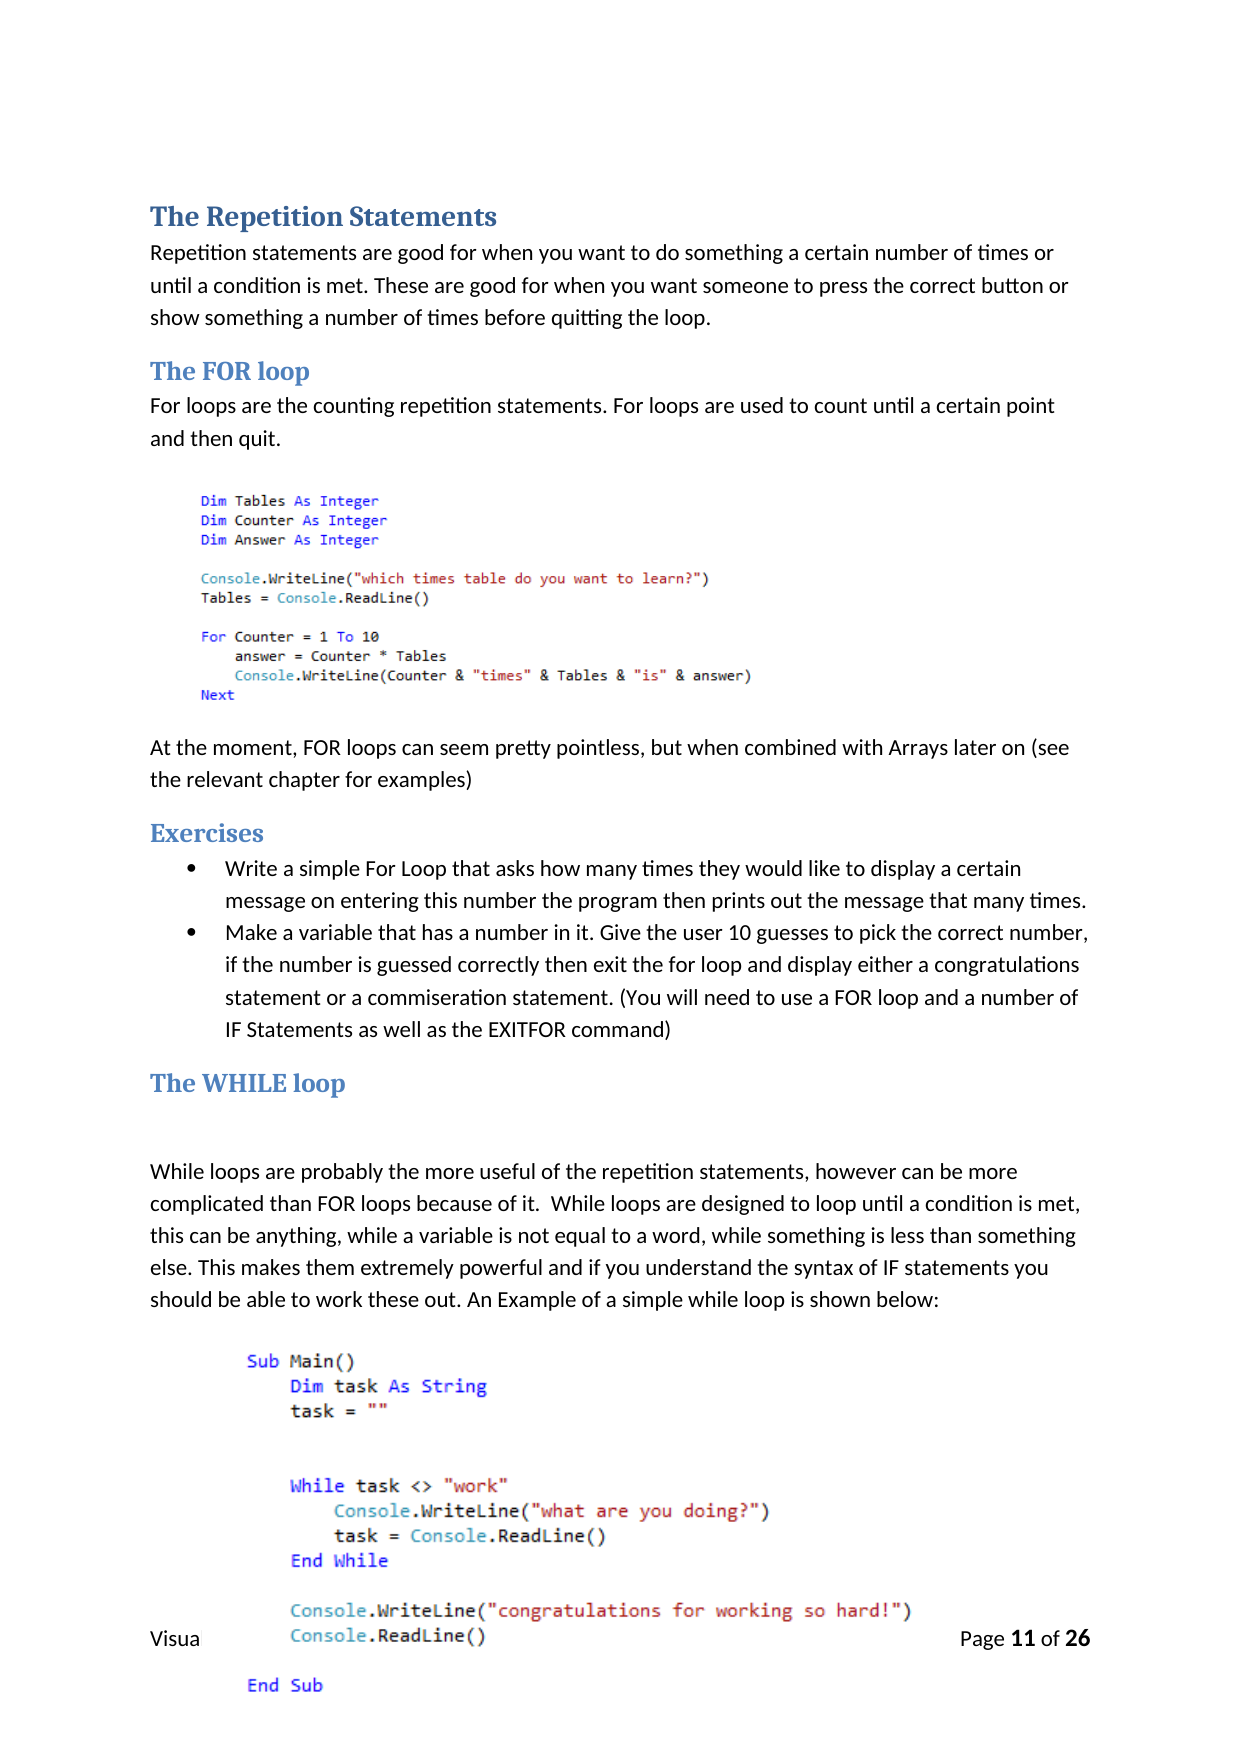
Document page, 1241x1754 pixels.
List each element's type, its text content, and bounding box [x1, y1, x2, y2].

subtitle The Repetition Statements [150, 200, 1090, 233]
subtitle Exercises [150, 818, 1090, 849]
text At the moment, FOR loops can seem pretty pointless, but when combined with Arrays later on (see the relevant chapter for examples) [150, 733, 1090, 793]
picture [201, 1342, 946, 1705]
text While loops are probably the more useful of the repetition statements, however can be more complicated than FOR loops because of it. While loops are designed to loop until a condition is met, this can be anything, while a variable is not equal to a word, while something is less than something else. This makes them extremely powerful and if you understand the syntax of IF statements you should be able to work these out. An Example of a simple while loop is shown below: [150, 1157, 1090, 1313]
text Repetition statements are good for when you want to do something a certain number of times or until a condition is met. These are good for when you want someone to press the correct button or show something a number of times before quitting the loop. [150, 238, 1090, 331]
subtitle The FOR loop [150, 356, 1090, 387]
picture [150, 476, 781, 709]
subtitle The WHILE loop [150, 1068, 1090, 1099]
list Write a simple For Loop that asks how many times they would like to display a certain message on entering this number the program then prints out the message that many times. [187, 854, 1090, 914]
list Make a variable that has a number in it. Give the user 10 guesses to pick the correct number, if the number is guessed correctly then exit the for loop and display either a congratulations statement or a commiseration statement. (You will need to use a FOR loop and a number of IF Statements as well as the EXITFOR command) [187, 918, 1090, 1043]
text For loops are the counting repetition statements. For loops are used to count until a certain point and then quit. [150, 392, 1090, 452]
